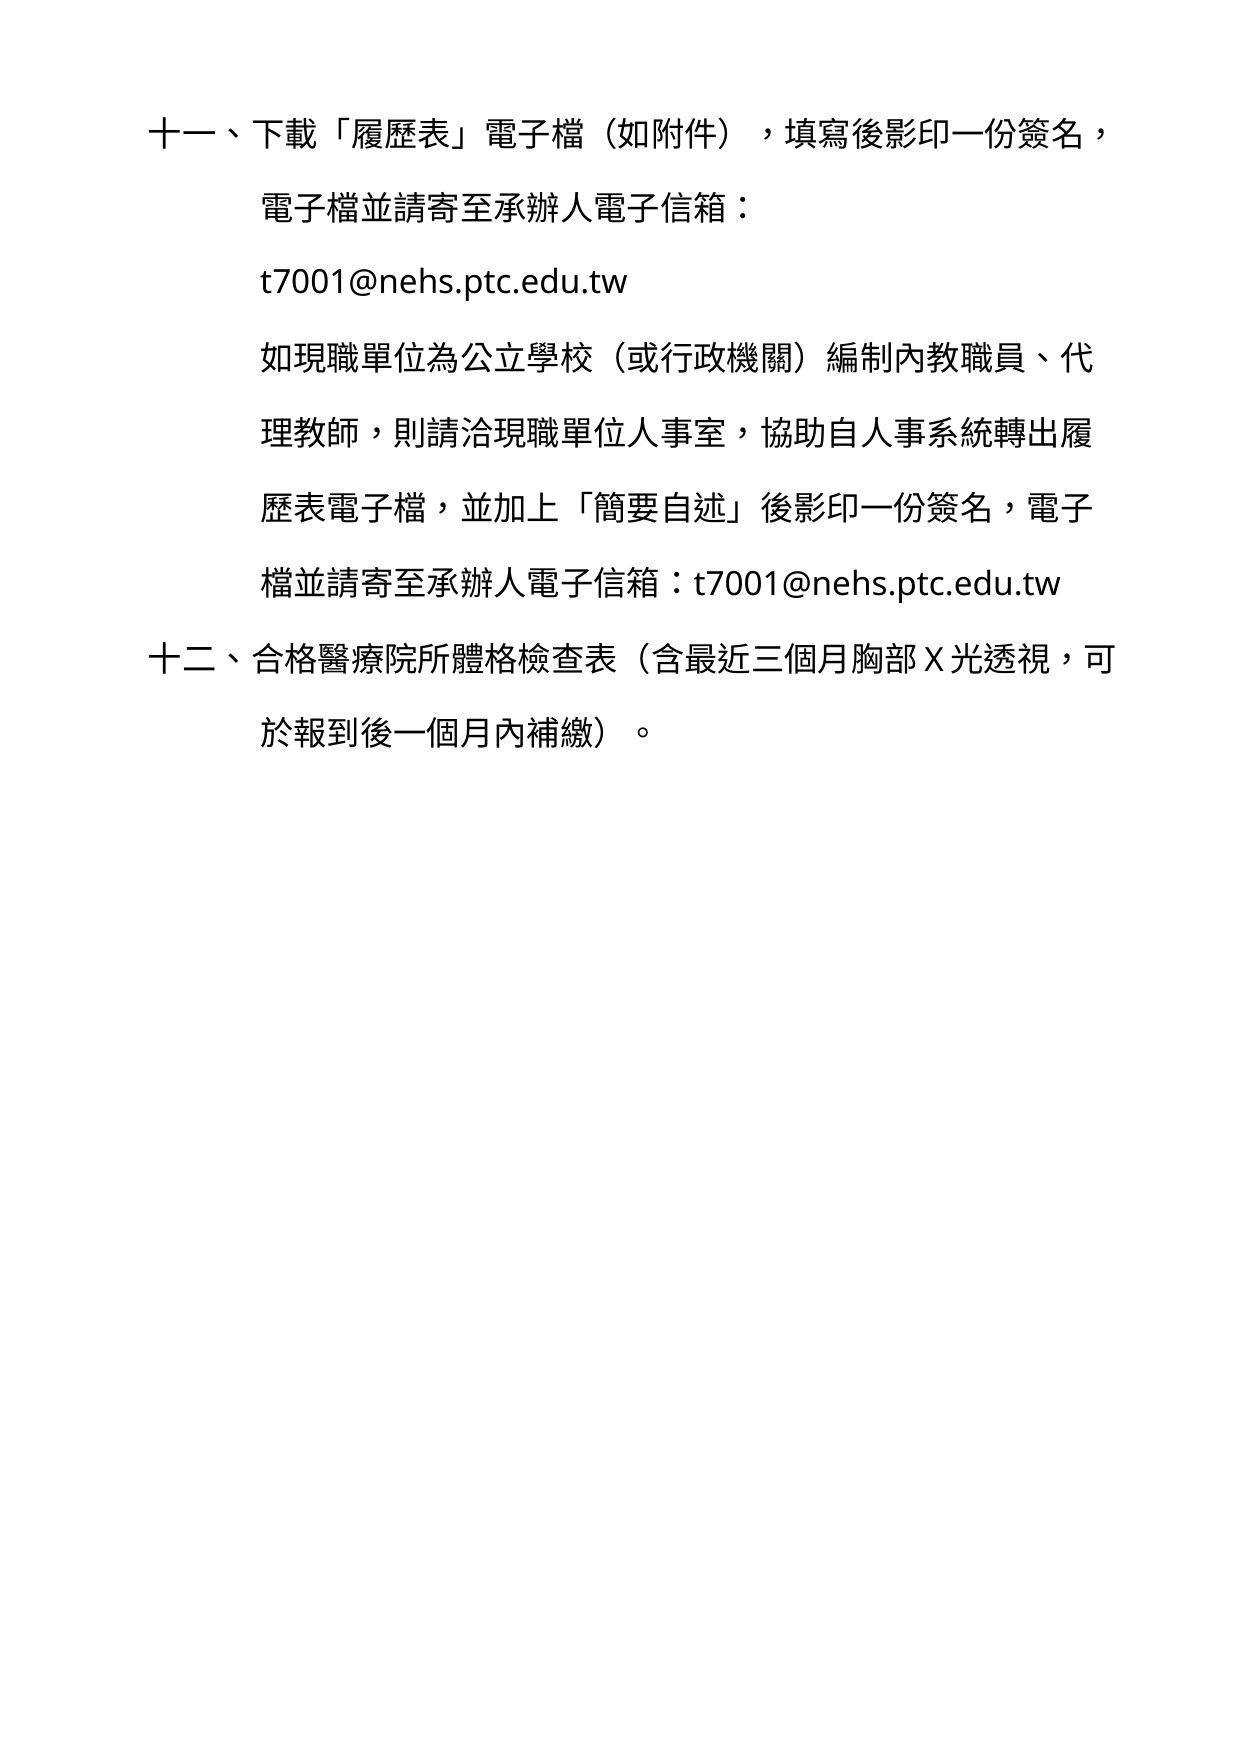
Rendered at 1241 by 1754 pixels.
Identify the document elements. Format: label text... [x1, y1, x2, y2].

list 合格醫療院所體格檢查表（含最近三個月胸部X光透視，可於報到後一個月內補繳）。 [148, 618, 1122, 768]
list 如現職單位為公立學校（或行政機關）編制內教職員、代理教師，則請洽現職單位人事室，協助自人事系統轉出履歷表電子檔，並加上「簡要自述」後影印一份簽名，電子檔並請寄至承辦人電子信箱：t7001@nehs.ptc.edu.tw [260, 318, 1122, 618]
list 下載「履歷表」電子檔（如附件），填寫後影印一份簽名，電子檔並請寄至承辦人電子信箱：t7001@nehs.ptc.edu.tw [148, 93, 1122, 318]
